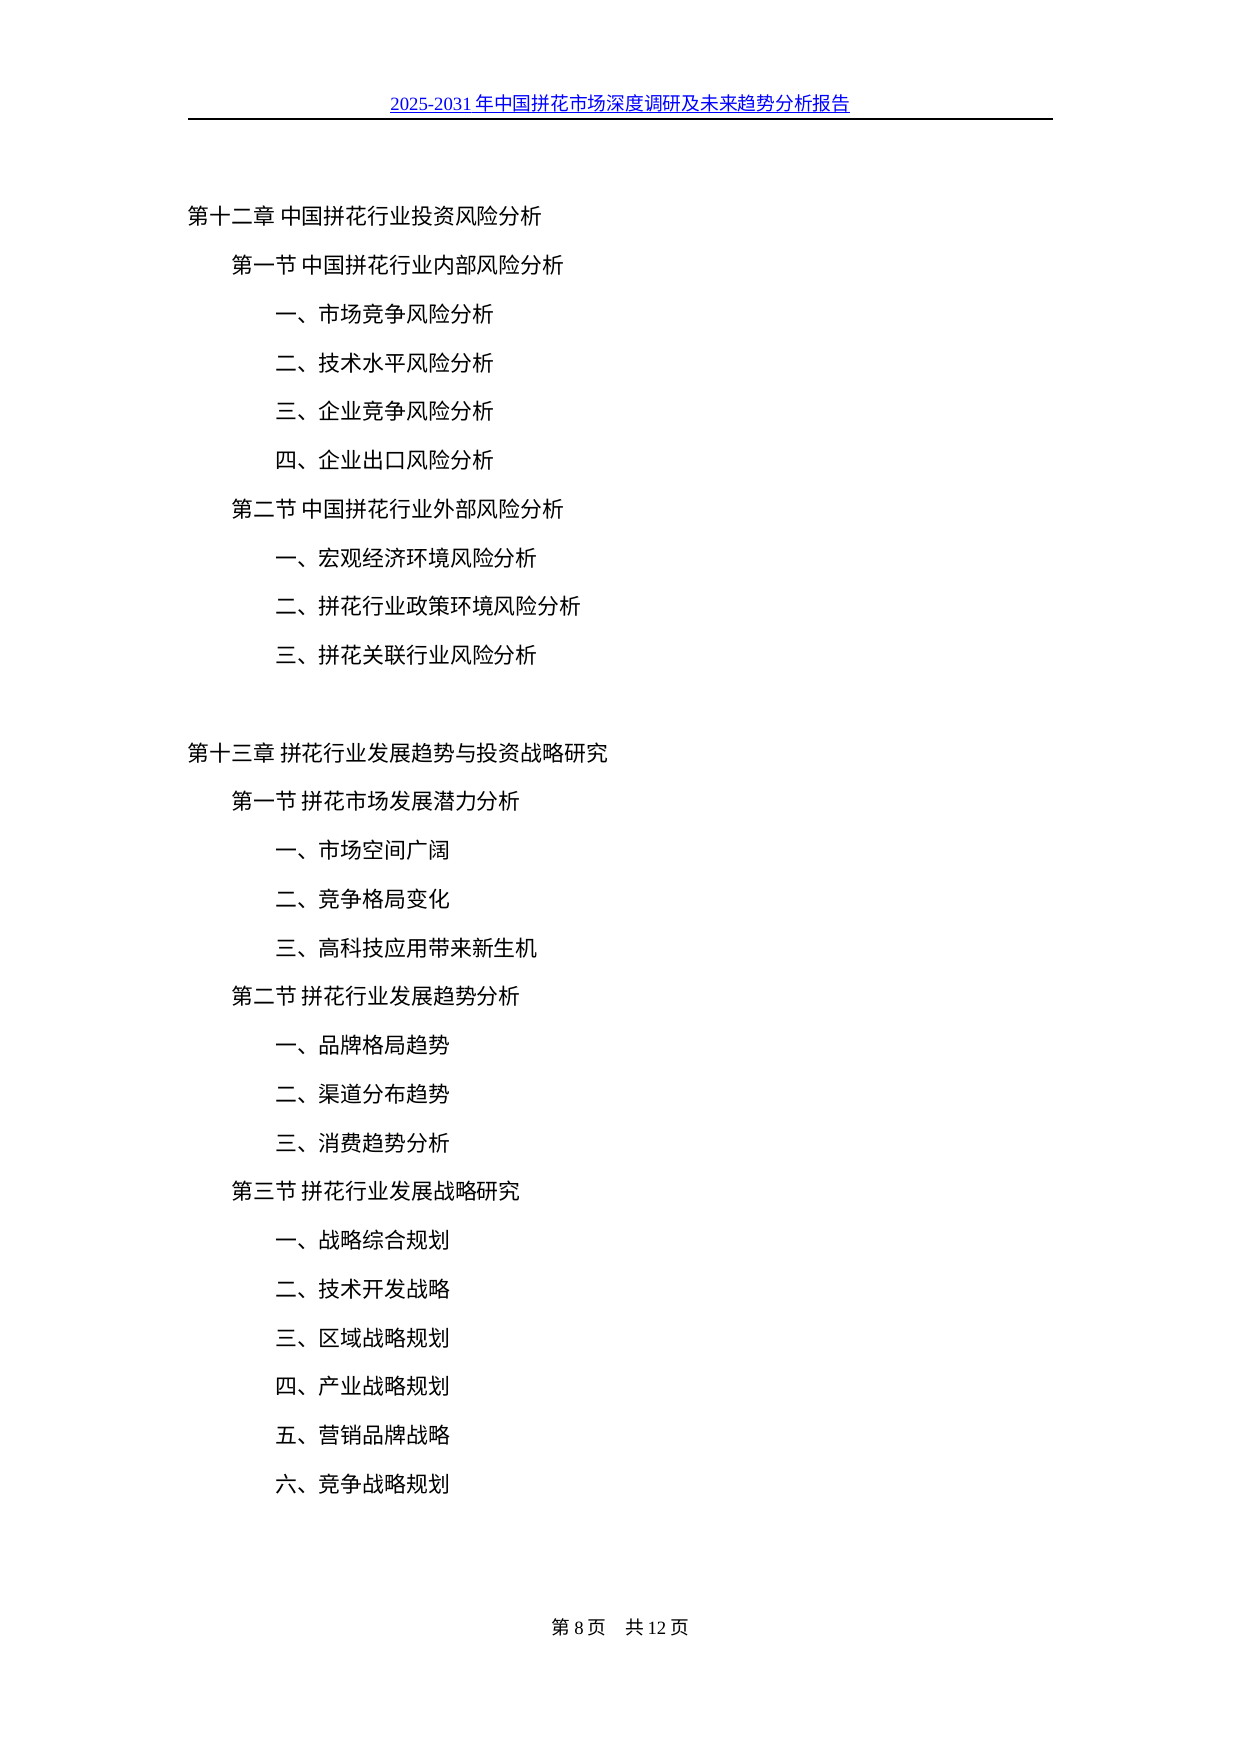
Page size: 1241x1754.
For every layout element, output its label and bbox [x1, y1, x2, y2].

text [187, 150, 1053, 1499]
